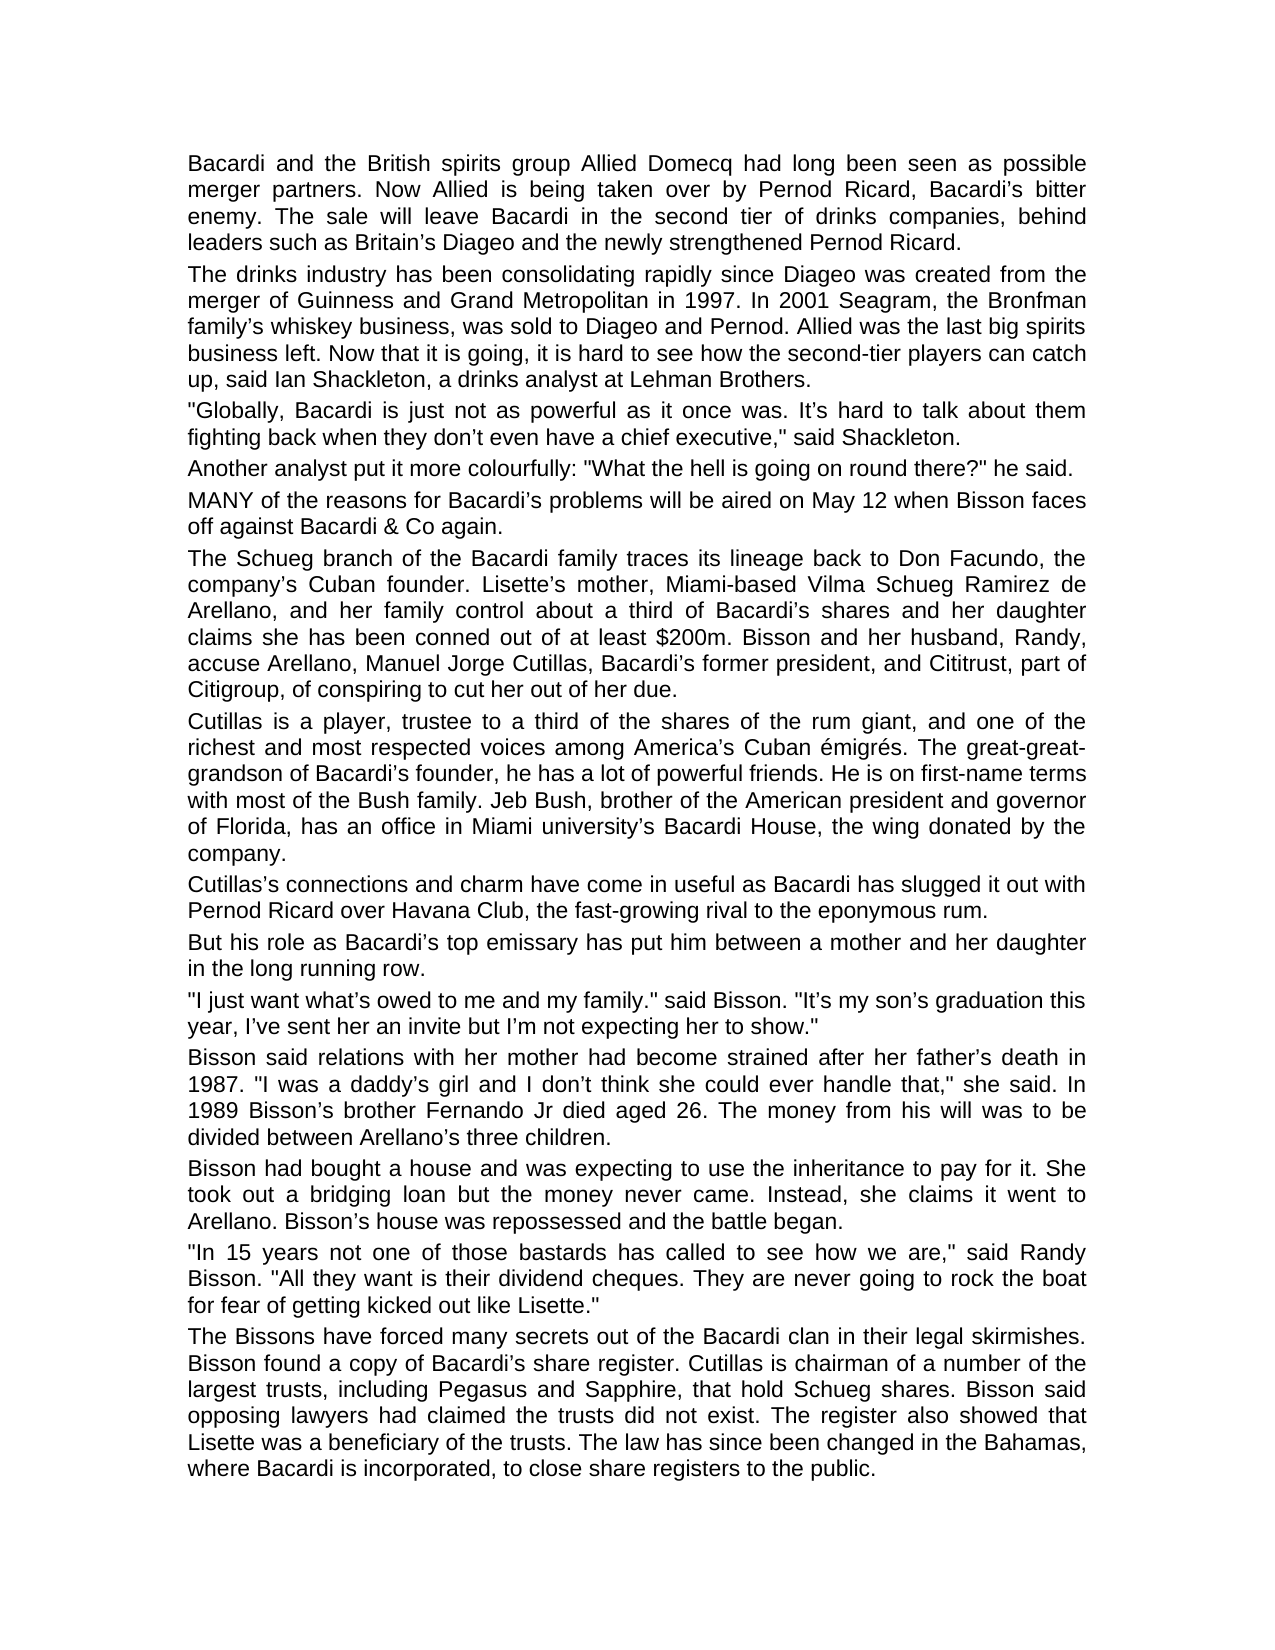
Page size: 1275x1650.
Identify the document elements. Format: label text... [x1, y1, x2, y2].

text "In 15 years not one of those bastards has called to see how we are," said Randy Bisson. "All they want is their dividend cheques. They are never going to rock the boat for fear of getting kicked out like Lisette." [187, 1239, 1087, 1318]
text The Schueg branch of the Bacardi family traces its lineage back to Don Facundo, the company’s Cuban founder. Lisette’s mother, Miami-based Vilma Schueg Ramirez de Arellano, and her family control about a third of Bacardi’s shares and her daughter claims she has been conned out of at least $200m. Bisson and her husband, Randy, accuse Arellano, Manuel Jorge Cutillas, Bacardi’s former president, and Cititrust, part of Citigroup, of conspiring to cut her out of her due. [187, 544, 1087, 703]
text Cutillas is a player, trustee to a third of the shares of the rum giant, and one of the richest and most respected voices among ’s Cuban émigrés. The great-great-grandson of Bacardi’s founder, he has a lot of powerful friends. He is on first-name terms with most of the Bush family. Jeb Bush, brother of the American president and governor of , has an office in university’s Bacardi House, the wing donated by the company. [187, 708, 1087, 866]
text Cutillas’s connections and charm have come in useful as Bacardi has slugged it out with Pernod Ricard over Havana Club, the fast-growing rival to the eponymous rum. [187, 871, 1087, 924]
text But his role as Bacardi’s top emissary has put him between a mother and her daughter in the long running row. [187, 929, 1087, 981]
text "I just want what’s owed to me and my family." said Bisson. "It’s my son’s graduation this year, I’ve sent her an invite but I’m not expecting her to show." [187, 987, 1087, 1039]
text The drinks industry has been consolidating rapidly since Diageo was created from the merger of Guinness and Grand Metropolitan in 1997. In 2001 Seagram, the Bronfman family’s whiskey business, was sold to Diageo and Pernod. Allied was the last big spirits business left. Now that it is going, it is hard to see how the second-tier players can catch up, said Ian Shackleton, a drinks analyst at Lehman Brothers. [187, 261, 1087, 392]
text "Globally, Bacardi is just not as powerful as it once was. It’s hard to talk about them fighting back when they don’t even have a chief executive," said Shackleton. [187, 397, 1087, 450]
text The Bissons have forced many secrets out of the Bacardi clan in their legal skirmishes. Bisson found a copy of Bacardi’s share register. Cutillas is chairman of a number of the largest trusts, including Pegasus and Sapphire, that hold Schueg shares. Bisson said opposing lawyers had claimed the trusts did not exist. The register also showed that Lisette was a beneficiary of the trusts. The law has since been changed in the , where Bacardi is incorporated, to close share registers to the public. [187, 1323, 1087, 1481]
text Bacardi and the British spirits group Allied Domecq had long been seen as possible merger partners. Now Allied is being taken over by Pernod Ricard, Bacardi’s bitter enemy. The sale will leave Bacardi in the second tier of drinks companies, behind leaders such as ’s Diageo and the newly strengthened Pernod Ricard. [187, 150, 1087, 255]
text Bisson had bought a house and was expecting to use the inheritance to pay for it. She took out a bridging loan but the money never came. Instead, she claims it went to Arellano. Bisson’s house was repossessed and the battle began. [187, 1155, 1087, 1234]
text Another analyst put it more colourfully: "What the hell is going on round there?" he said. [187, 455, 1087, 482]
text MANY of the reasons for Bacardi’s problems will be aired on May 12 when Bisson faces off against Bacardi & Co again. [187, 487, 1087, 539]
text Bisson said relations with her mother had become strained after her father’s death in 1987. "I was a daddy’s girl and I don’t think she could ever handle that," she said. In 1989 Bisson’s brother Fernando Jr died aged 26. The money from his will was to be divided between Arellano’s three children. [187, 1044, 1087, 1150]
